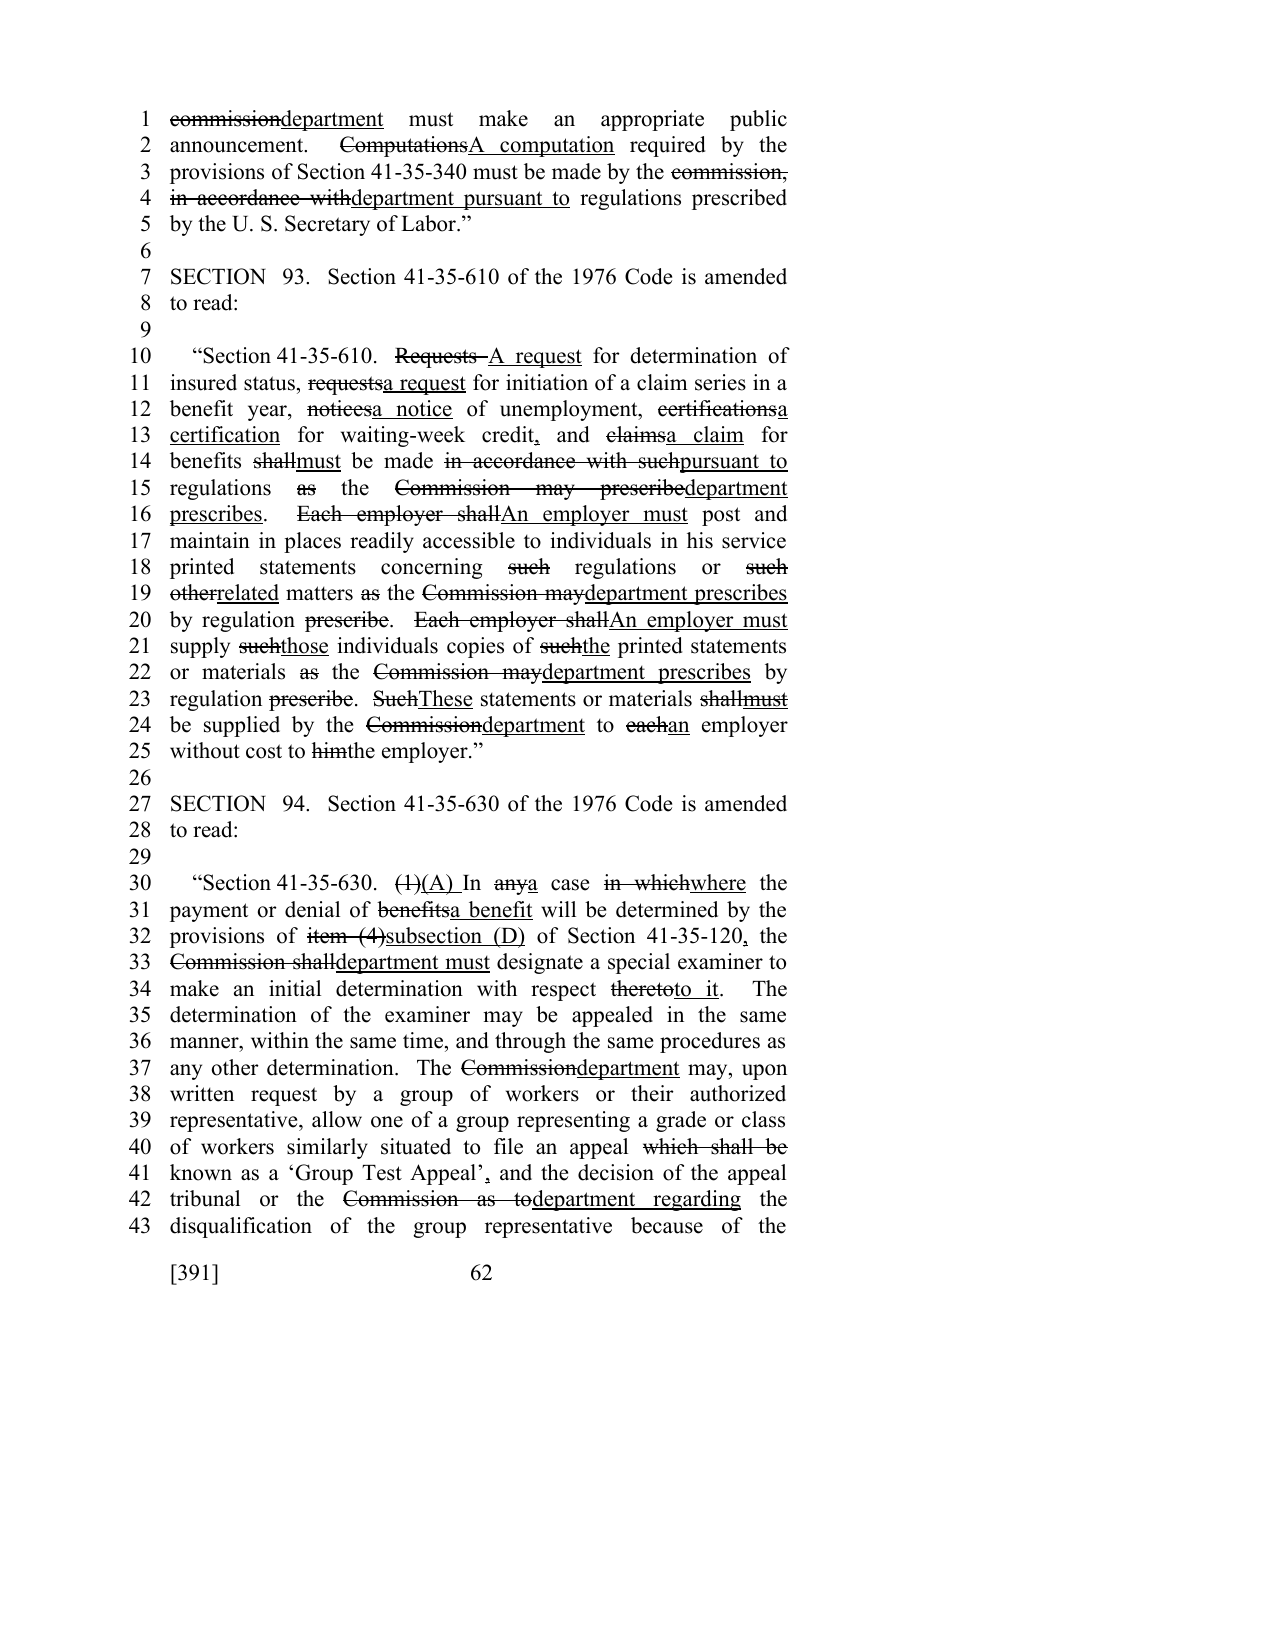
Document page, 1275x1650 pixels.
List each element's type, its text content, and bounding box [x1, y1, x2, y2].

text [169, 869, 787, 1238]
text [169, 105, 787, 237]
text SECTION 93. Section 41-35-610 of the 1976 Code is amended to read: [169, 263, 787, 316]
text SECTION 94. Section 41-35-630 of the 1976 Code is amended to read: [169, 790, 787, 843]
text “Section 41-35-610. Requests A request for determination of insured status, requestsa request for initiation of a claim series in a benefit year, noticesa notice of unemployment, certificationsa certification for waiting-week credit, and claimsa claim for benefits shallmust be made in accordance with suchpursuant to regulations as the Commission may prescribedepartment prescribes. Each employer shallAn employer must post and maintain in places readily accessible to individuals in his service printed statements concerning such regulations or such otherrelated matters as the Commission maydepartment prescribes by regulation prescribe. Each employer shallAn employer must supply suchthose individuals copies of suchthe printed statements or materials as the Commission maydepartment prescribes by regulation prescribe. SuchThese statements or materials shallmust be supplied by the Commissiondepartment to eachan employer without cost to himthe employer.” [169, 342, 787, 764]
